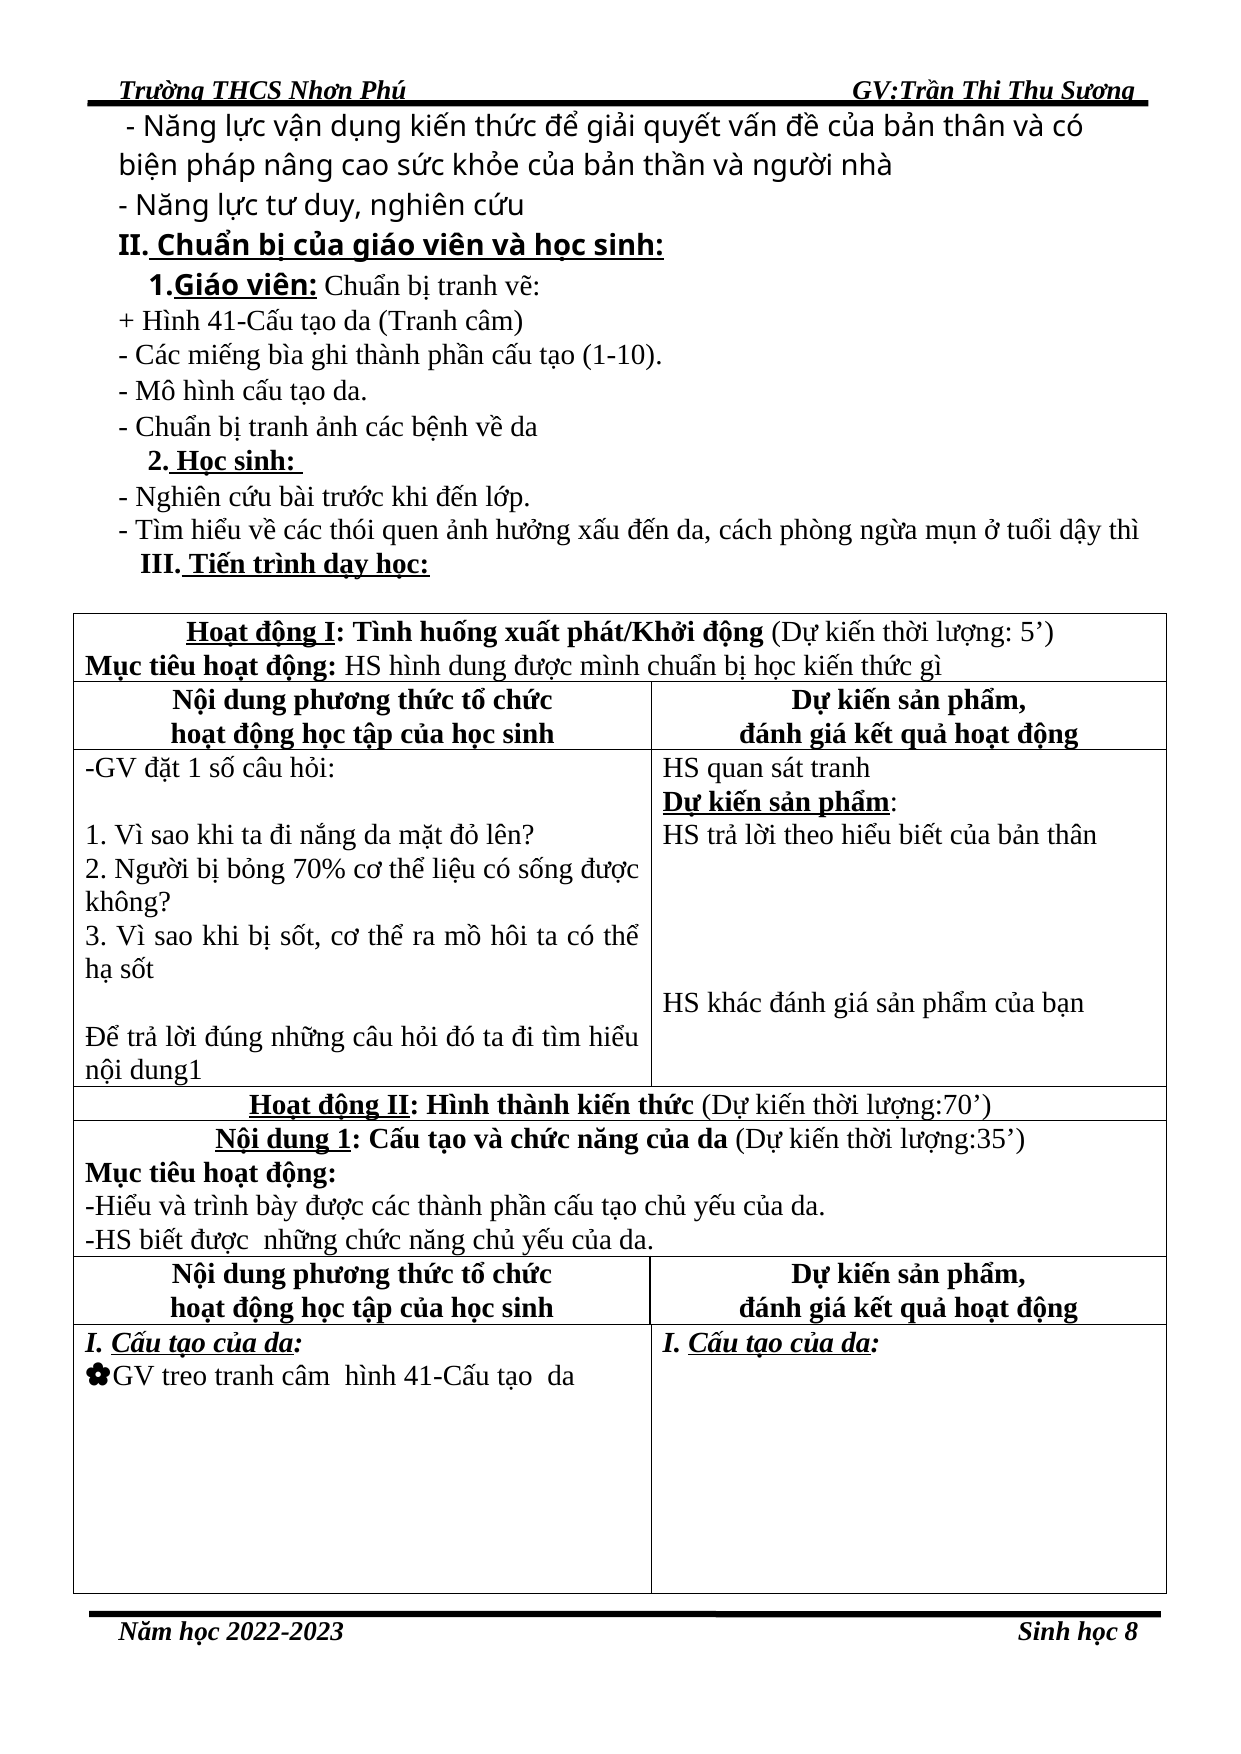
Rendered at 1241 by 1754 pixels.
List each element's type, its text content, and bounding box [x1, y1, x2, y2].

text 1.Giáo viên: Chuẩn bị tranh vẽ: [118, 264, 1152, 303]
text - Các miếng bìa ghi thành phần cấu tạo (1-10). [118, 337, 1152, 371]
text III. Tiến trình dạy học: [118, 546, 1152, 579]
table_cell Nội dung 1: Cấu tạo và chức năng của da (Dự kiến thời lượng:35’) Mục tiêu hoạt động: -Hiểu và trình bày được các thành phần cấu tạo chủ yếu của da. -HS biết được những chức năng chủ yếu của da. [74, 1121, 1166, 1256]
text II. Chuẩn bị của giáo viên và học sinh: [118, 224, 1152, 264]
table_cell Nội dung phương thức tổ chức hoạt động học tập của học sinh [74, 682, 651, 749]
table_cell Nội dung phương thức tổ chức hoạt động học tập của học sinh [74, 1257, 649, 1324]
table_cell Dự kiến sản phẩm, đánh giá kết quả hoạt động [651, 1257, 1166, 1324]
text - Chuẩn bị tranh ảnh các bệnh về da [118, 409, 1152, 443]
text + Hình 41-Cấu tạo da (Tranh câm) [118, 303, 1152, 337]
table_header Hoạt động I: Tình huống xuất phát/Khởi động (Dự kiến thời lượng: 5’) Mục tiêu hoạt động: HS hình dung được mình chuẩn bị học kiến thức gì [74, 614, 1166, 681]
text - Tìm hiểu về các thói quen ảnh hưởng xấu đến da, cách phòng ngừa mụn ở tuổi dậy thì [118, 512, 1152, 546]
table_cell -GV đặt 1 số câu hỏi: 1. Vì sao khi ta đi nắng da mặt đỏ lên? 2. Người bị bỏng 70% cơ thể liệu có sống được không? 3. Vì sao khi bị sốt, cơ thể ra mồ hôi ta có thể hạ sốt Để trả lời đúng những câu hỏi đó ta đi tìm hiểu nội dung1 [74, 750, 651, 1086]
table_cell Hoạt động II: Hình thành kiến thức (Dự kiến thời lượng:70’) [74, 1087, 1166, 1120]
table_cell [652, 1325, 1166, 1593]
text 2. Học sinh: [118, 443, 1152, 476]
table_cell HS quan sát tranh Dự kiến sản phẩm: HS trả lời theo hiểu biết của bản thân HS khác đánh giá sản phẩm của bạn [652, 750, 1166, 1086]
text - Mô hình cấu tạo da. [118, 373, 1152, 407]
text - Năng lực vận dụng kiến thức để giải quyết vấn đề của bản thân và có biện pháp nâng cao sức khỏe của bản thần và người nhà [118, 105, 1152, 184]
table_cell Dự kiến sản phẩm, đánh giá kết quả hoạt động [652, 682, 1166, 749]
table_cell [74, 1325, 651, 1593]
text - Nghiên cứu bài trước khi đến lớp. [118, 479, 1152, 512]
text - Năng lực tư duy, nghiên cứu [118, 184, 1152, 224]
